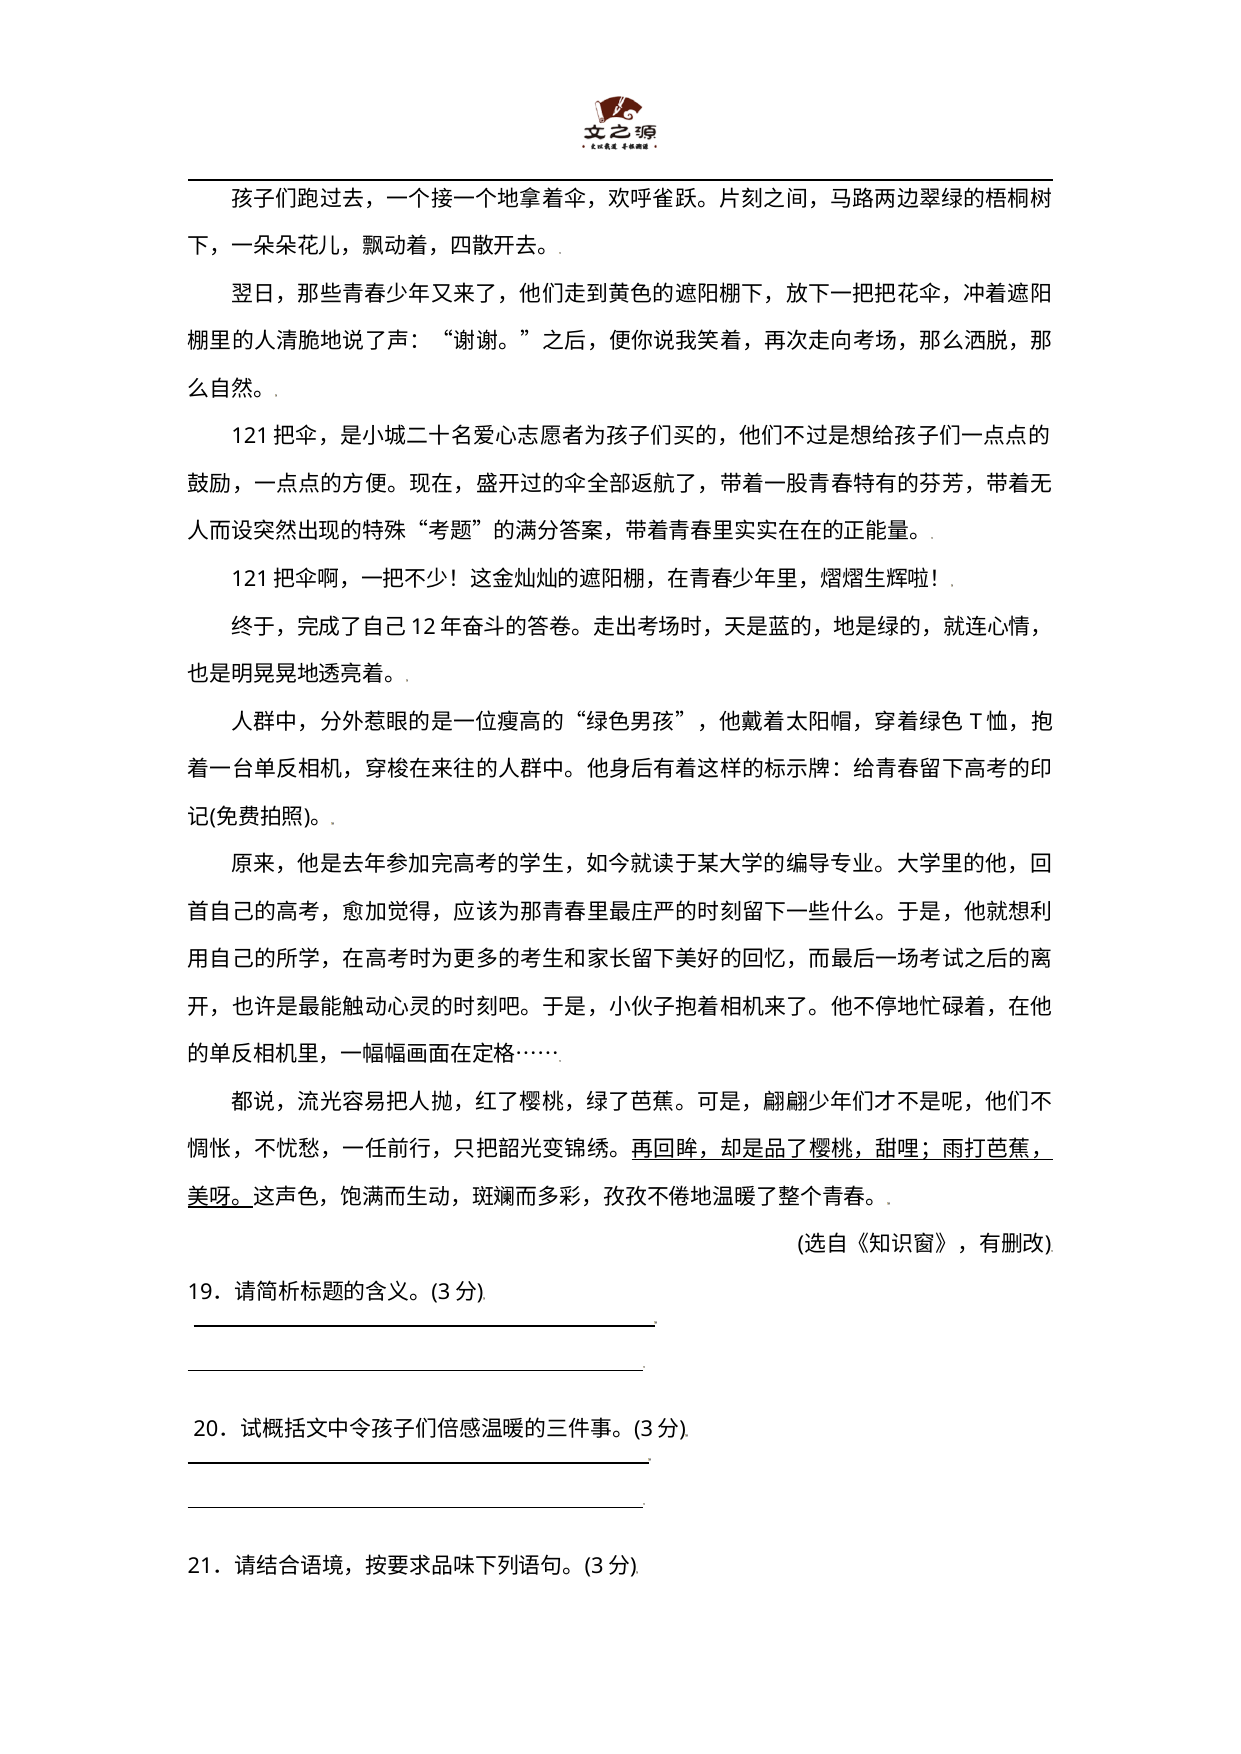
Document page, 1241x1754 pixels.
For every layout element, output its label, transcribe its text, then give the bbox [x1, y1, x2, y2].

text 都说，流光容易把人抛，红了樱桃，绿了芭蕉。可是，翩翩少年们才不是呢，他们不惆怅，不忧愁，一任前行，只把韶光变锦绣。再回眸，却是品了樱桃，甜哩；雨打芭蕉，美呀。这声色，饱满而生动，斑斓而多彩，孜孜不倦地温暖了整个青春。 [187, 1084, 1053, 1211]
text 人群中，分外惹眼的是一位瘦高的“绿色男孩”，他戴着太阳帽，穿着绿色T恤，抱着一台单反相机，穿梭在来往的人群中。他身后有着这样的标示牌：给青春留下高考的印记(免费拍照)。 [187, 704, 1053, 831]
text 翌日，那些青春少年又来了，他们走到黄色的遮阳棚下，放下一把把花伞，冲着遮阳棚里的人清脆地说了声：“谢谢。”之后，便你说我笑着，再次走向考场，那么洒脱，那么自然。 [187, 276, 1053, 403]
text 原来，他是去年参加完高考的学生，如今就读于某大学的编导专业。大学里的他，回首自己的高考，愈加觉得，应该为那青春里最庄严的时刻留下一些什么。于是，他就想利用自己的所学，在高考时为更多的考生和家长留下美好的回忆，而最后一场考试之后的离开，也许是最能触动心灵的时刻吧。于是，小伙子抱着相机来了。他不停地忙碌着，在他的单反相机里，一幅幅画面在定格…… [187, 846, 1053, 1068]
text 终于，完成了自己12年奋斗的答卷。走出考场时，天是蓝的，地是绿的，就连心情，也是明晃晃地透亮着。 [187, 609, 1053, 688]
text 21．请结合语境，按要求品味下列语句。(3分) [187, 1548, 1053, 1580]
text 20．试概括文中令孩子们倍感温暖的三件事。(3分) [187, 1411, 1053, 1443]
text 121把伞啊，一把不少！这金灿灿的遮阳棚，在青春少年里，熠熠生辉啦！ [187, 561, 1053, 593]
text (选自《知识窗》，有删改) [187, 1226, 1053, 1258]
text 121把伞，是小城二十名爱心志愿者为孩子们买的，他们不过是想给孩子们一点点的鼓励，一点点的方便。现在，盛开过的伞全部返航了，带着一股青春特有的芬芳，带着无人而设突然出现的特殊“考题”的满分答案，带着青春里实实在在的正能量。 [187, 418, 1053, 545]
text 19．请简析标题的含义。(3分) [187, 1274, 1053, 1306]
text 孩子们跑过去，一个接一个地拿着伞，欢呼雀跃。片刻之间，马路两边翠绿的梧桐树下，一朵朵花儿，飘动着，四散开去。 [187, 181, 1053, 260]
picture [543, 73, 698, 178]
